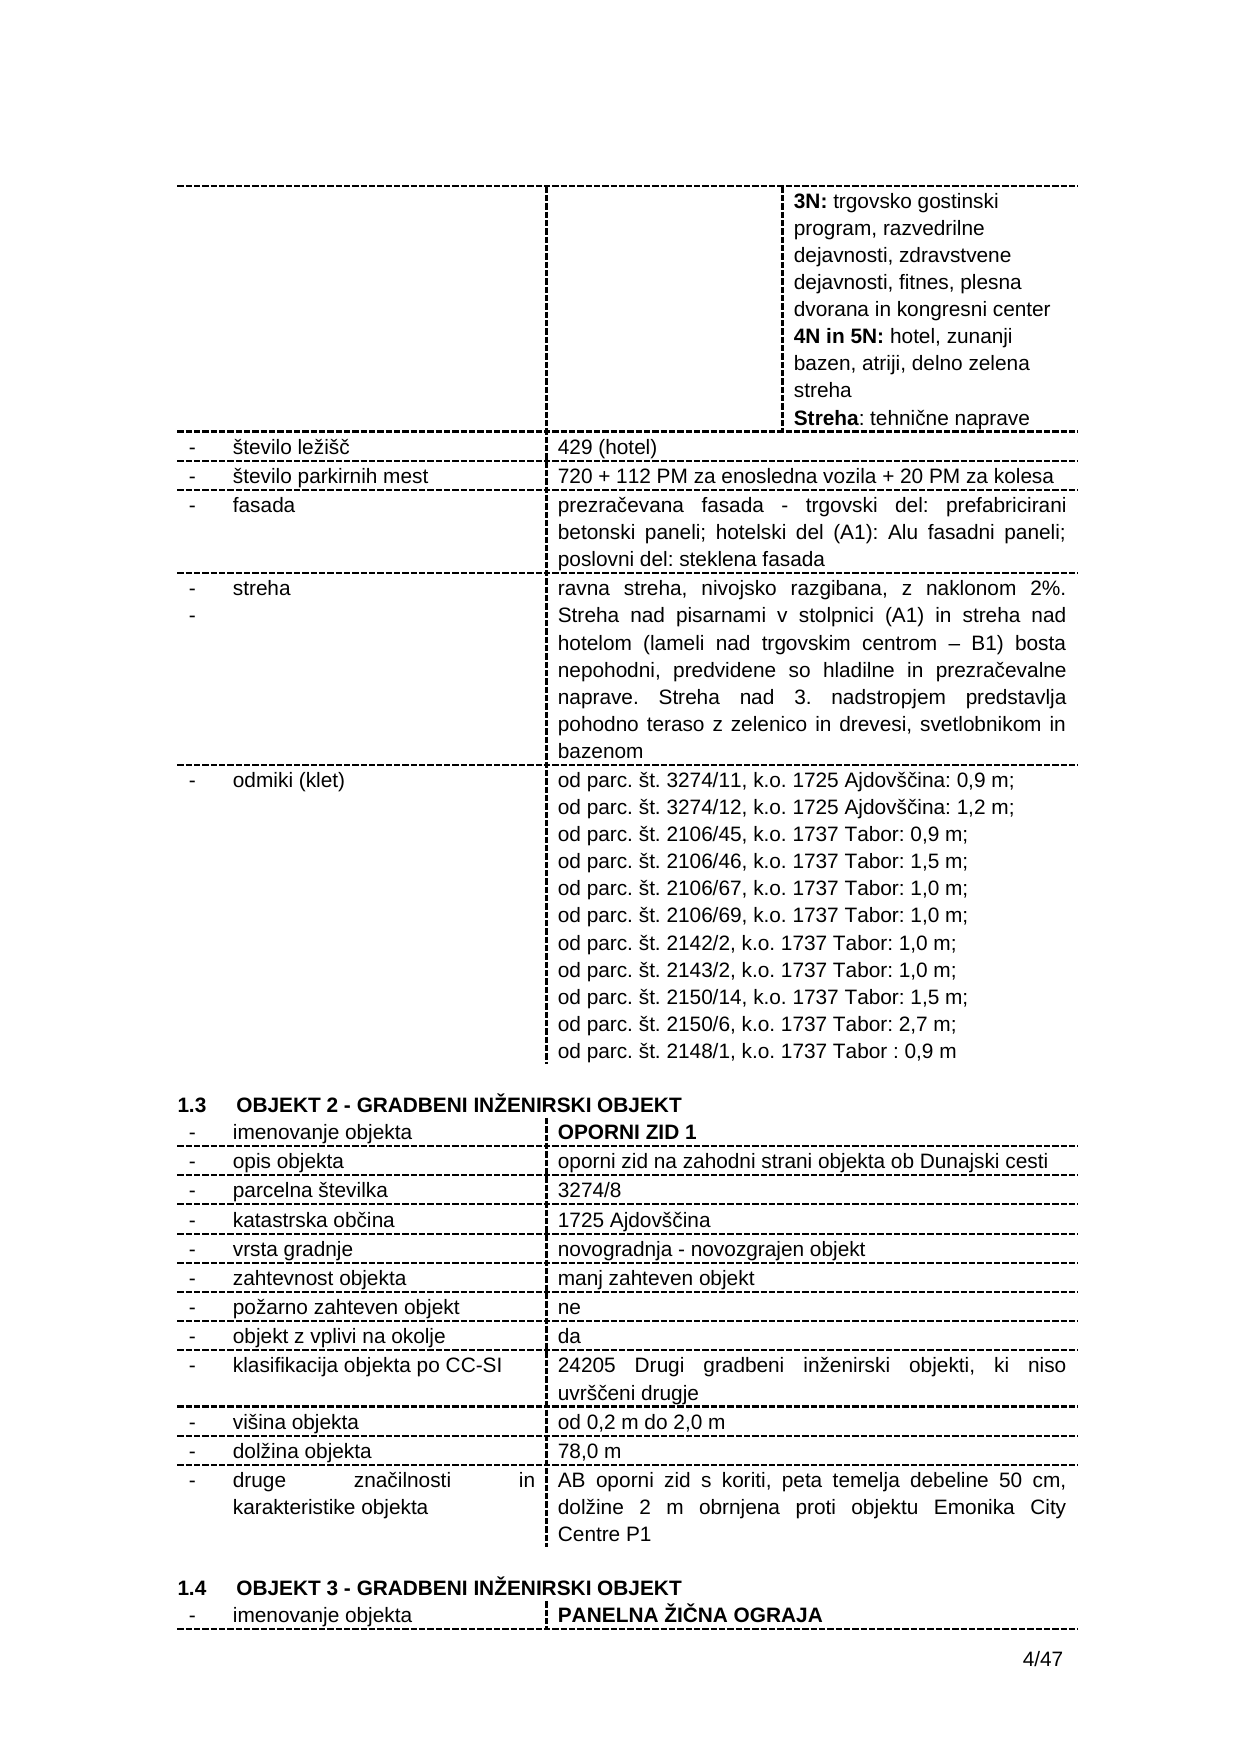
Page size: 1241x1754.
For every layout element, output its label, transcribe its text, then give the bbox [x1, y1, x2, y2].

table_header OPORNI ZID 1 [546, 1118, 1078, 1145]
table_cell prezračevana fasada - trgovski del: prefabricirani betonski paneli; hotelski del (A1): Alu fasadni paneli; poslovni del: steklena fasada [546, 489, 1078, 572]
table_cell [546, 185, 782, 430]
table_cell dolžina objekta [177, 1435, 546, 1464]
subtitle OBJEKT 3 - GRADBENI INŽENIRSKI OBJEKT [177, 1574, 1063, 1601]
table_cell ravna streha, nivojsko razgibana, z naklonom 2%. Streha nad pisarnami v stolpnici (A1) in streha nad hotelom (lameli nad trgovskim centrom – B1) bosta nepohodni, predvidene so hladilne in prezračevalne naprave. Streha nad 3. nadstropjem predstavlja pohodno teraso z zelenico in drevesi, svetlobnikom in bazenom [546, 572, 1078, 764]
table_cell streha [177, 572, 546, 764]
table_cell ne [546, 1291, 1078, 1320]
table_cell od parc. št. 3274/11, k.o. 1725 Ajdovščina: 0,9 m; od parc. št. 3274/12, k.o. 1725 Ajdovščina: 1,2 m; od parc. št. 2106/45, k.o. 1737 Tabor: 0,9 m; od parc. št. 2106/46, k.o. 1737 Tabor: 1,5 m; od parc. št. 2106/67, k.o. 1737 Tabor: 1,0 m; od parc. št. 2106/69, k.o. 1737 Tabor: 1,0 m; od parc. št. 2142/2, k.o. 1737 Tabor: 1,0 m; od parc. št. 2143/2, k.o. 1737 Tabor: 1,0 m; od parc. št. 2150/14, k.o. 1737 Tabor: 1,5 m; od parc. št. 2150/6, k.o. 1737 Tabor: 2,7 m; od parc. št. 2148/1, k.o. 1737 Tabor : 0,9 m [546, 764, 1078, 1064]
table_cell 429 (hotel) [546, 430, 1078, 459]
table_cell zahtevnost objekta [177, 1262, 546, 1291]
table_header imenovanje objekta [177, 1118, 546, 1145]
table_header PANELNA ŽIČNA OGRAJA [546, 1601, 1078, 1628]
table_cell 78,0 m [546, 1435, 1078, 1464]
table_cell višina objekta [177, 1405, 546, 1434]
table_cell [783, 185, 1078, 430]
table_cell 720 + 112 PM za enosledna vozila + 20 PM za kolesa [546, 460, 1078, 489]
table_cell 3274/8 [546, 1174, 1078, 1203]
table_cell AB oporni zid s koriti, peta temelja debeline 50 cm, dolžine 2 m obrnjena proti objektu Emonika City Centre P1 [546, 1464, 1078, 1547]
subtitle OBJEKT 2 - GRADBENI INŽENIRSKI OBJEKT [177, 1091, 1063, 1118]
table_cell druge značilnosti in karakteristike objekta [177, 1464, 546, 1547]
table_cell parcelna številka [177, 1174, 546, 1203]
table_cell objekt z vplivi na okolje [177, 1320, 546, 1349]
table_cell fasada [177, 489, 546, 572]
table_cell manj zahteven objekt [546, 1262, 1078, 1291]
table_cell število ležišč [177, 430, 546, 459]
table_cell 1725 Ajdovščina [546, 1203, 1078, 1232]
table_cell 24205 Drugi gradbeni inženirski objekti, ki niso uvrščeni drugje [546, 1349, 1078, 1405]
table_cell klasifikacija objekta po CC-SI [177, 1349, 546, 1405]
table_cell oporni zid na zahodni strani objekta ob Dunajski cesti [546, 1145, 1078, 1174]
table_cell katastrska občina [177, 1203, 546, 1232]
table_cell odmiki (klet) [177, 764, 546, 1064]
table_header imenovanje objekta [177, 1601, 546, 1628]
table_cell novogradnja - novozgrajen objekt [546, 1233, 1078, 1262]
table_cell število parkirnih mest [177, 460, 546, 489]
table_cell od 0,2 m do 2,0 m [546, 1405, 1078, 1434]
table_cell opis objekta [177, 1145, 546, 1174]
table_cell da [546, 1320, 1078, 1349]
table_cell vrsta gradnje [177, 1233, 546, 1262]
table_cell požarno zahteven objekt [177, 1291, 546, 1320]
